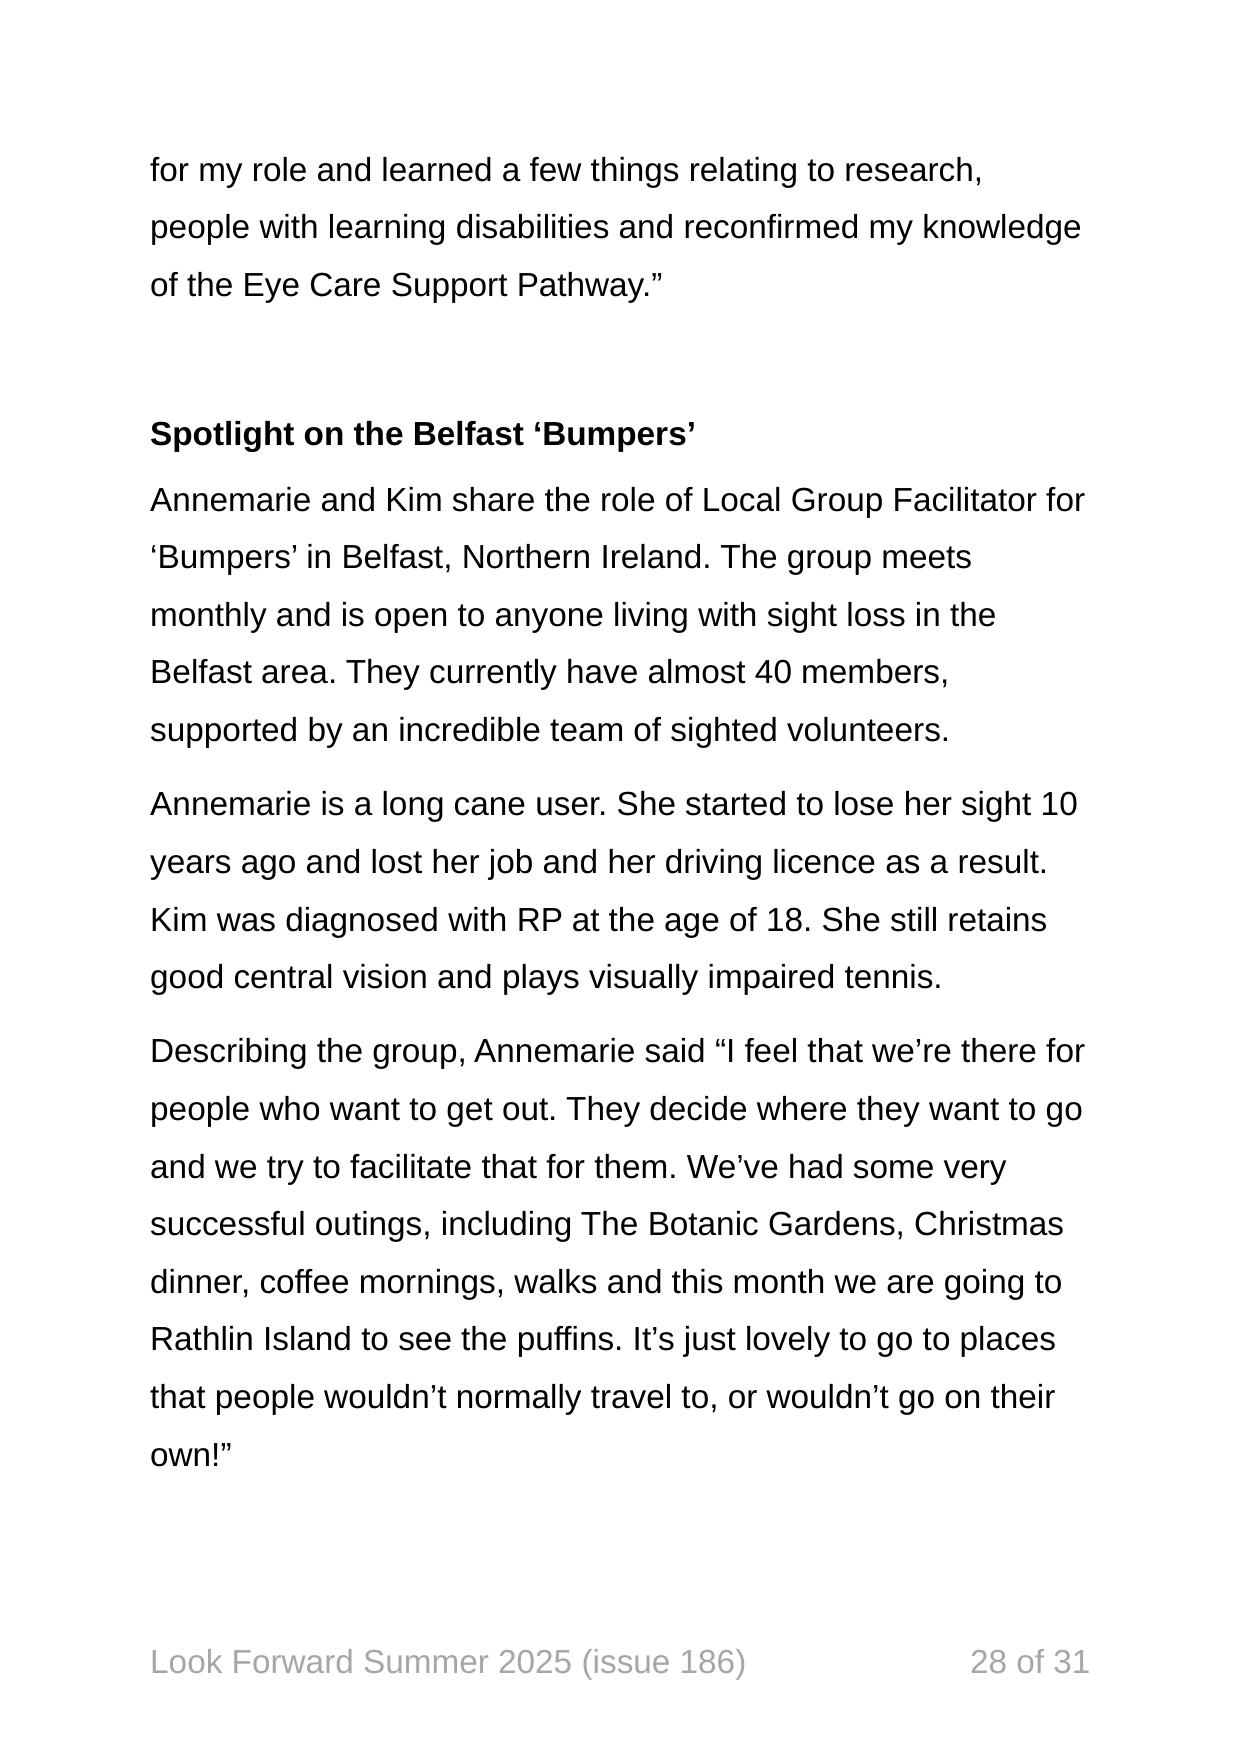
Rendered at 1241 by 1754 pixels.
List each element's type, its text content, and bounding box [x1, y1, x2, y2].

subtitle Spotlight on the Belfast ‘Bumpers’ [150, 414, 1090, 452]
text Annemarie is a long cane user. She started to lose her sight 10 years ago and lost her job and her driving licence as a result. Kim was diagnosed with RP at the age of 18. She still retains good central vision and plays visually impaired tennis. [150, 784, 1090, 996]
text Describing the group, Annemarie said “I feel that we’re there for people who want to get out. They decide where they want to go and we try to facilitate that for them. We’ve had some very successful outings, including The Botanic Gardens, Christmas dinner, coffee mornings, walks and this month we are going to Rathlin Island to see the puffins. It’s just lovely to go to places that people wouldn’t normally travel to, or wouldn’t go on their own!” [150, 1031, 1090, 1473]
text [150, 150, 1090, 304]
text Annemarie and Kim share the role of Local Group Facilitator for ‘Bumpers’ in Belfast, Northern Ireland. The group meets monthly and is open to anyone living with sight loss in the Belfast area. They currently have almost 40 members, supported by an incredible team of sighted volunteers. [150, 480, 1090, 748]
